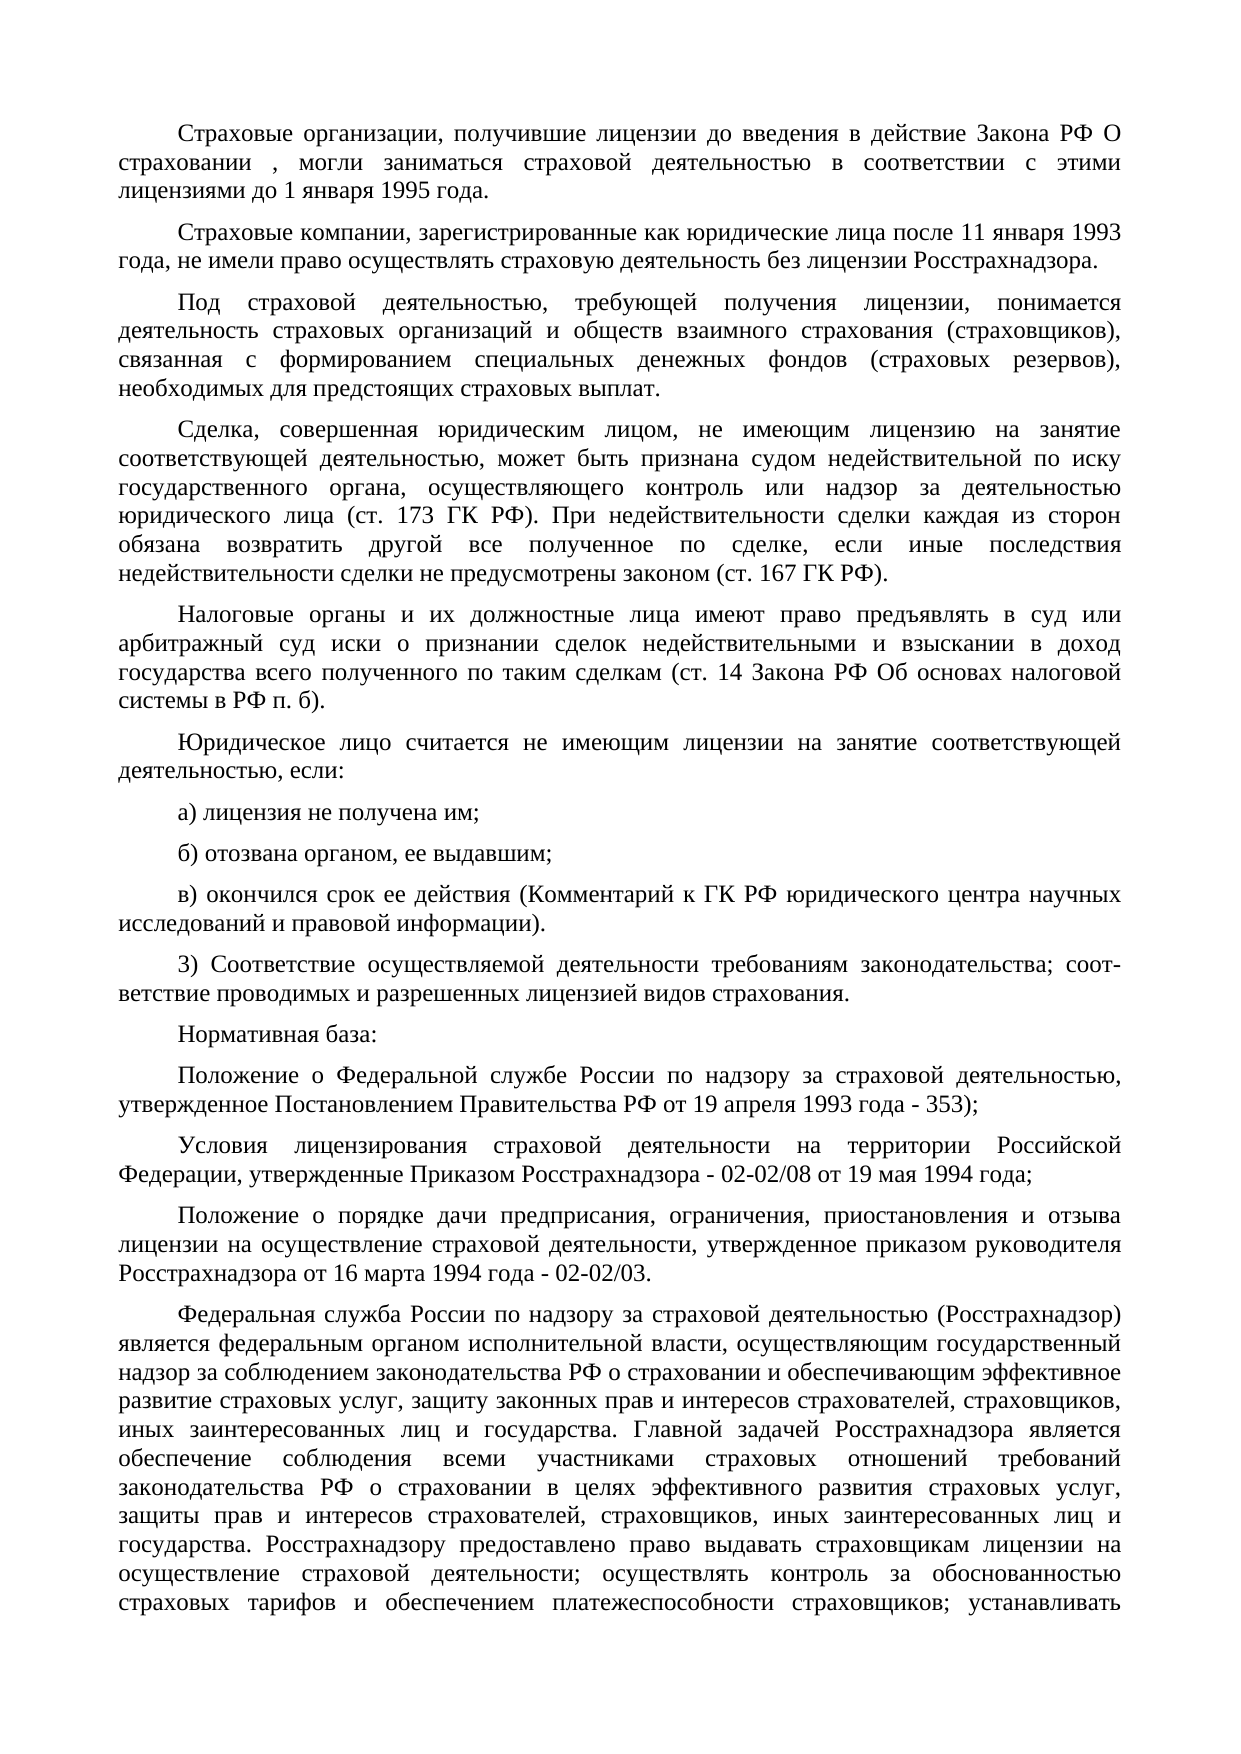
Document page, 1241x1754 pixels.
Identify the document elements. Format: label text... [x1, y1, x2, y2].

text а) лицензия не получена им; [118, 797, 1122, 826]
text 3) Соответствие осуществляемой деятельности требованиям законодательства; соот- ветствие проводимых и разрешенных лицензией видов страхования. [118, 949, 1122, 1007]
text в) окончился срок ее действия (Комментарий к ГК РФ юридического центра научных исследований и правовой информации). [118, 879, 1122, 937]
text Положение о порядке дачи предприсания, ограничения, приостановления и отзыва лицензии на осуществление страховой деятельности, утвержденное приказом руководителя Росстрахнадзора от 16 марта 1994 года - 02-02/03. [118, 1201, 1122, 1287]
text Налоговые органы и их должностные лица имеют право предъявлять в суд или арбитражный суд иски о признании сделок недействительными и взыскании в доход государства всего полученного по таким сделкам (ст. 14 Закона РФ Об основах налоговой системы в РФ п. б). [118, 599, 1122, 714]
text Страховые организации, получившие лицензии до введения в действие Закона РФ О страховании , могли заниматься страховой деятельностью в соответствии с этими лицензиями до 1 января 1995 года. [118, 118, 1122, 204]
text Нормативная база: [118, 1019, 1122, 1048]
text Условия лицензирования страховой деятельности на территории Российской Федерации, утвержденные Приказом Росстрахнадзора - 02-02/08 от 19 мая 1994 года; [118, 1131, 1122, 1188]
text Юридическое лицо считается не имеющим лицензии на занятие соответствующей деятельностью, если: [118, 727, 1122, 784]
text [118, 1299, 1122, 1616]
text Сделка, совершенная юридическим лицом, не имеющим лицензию на занятие соответствующей деятельностью, может быть признана судом недействительной по иску государственного органа, осуществляющего контроль или надзор за деятельностью юридического лица (ст. 173 ГК РФ). При недействительности сделки каждая из сторон обязана возвратить другой все полученное по сделке, если иные последствия недействительности сделки не предусмотрены законом (ст. 167 ГК РФ). [118, 414, 1122, 587]
text Страховые компании, зарегистрированные как юридические лица после 11 января 1993 года, не имели право осуществлять страховую деятельность без лицензии Росстрахнадзора. [118, 217, 1122, 274]
text Под страховой деятельностью, требующей получения лицензии, понимается деятельность страховых организаций и обществ взаимного страхования (страховщиков), связанная с формированием специальных денежных фондов (страховых резервов), необходимых для предстоящих страховых выплат. [118, 287, 1122, 402]
text б) отозвана органом, ее выдавшим; [118, 838, 1122, 867]
text Положение о Федеральной службе России по надзору за страховой деятельностью, утвержденное Постановлением Правительства РФ от 19 апреля 1993 года - 353); [118, 1061, 1122, 1118]
